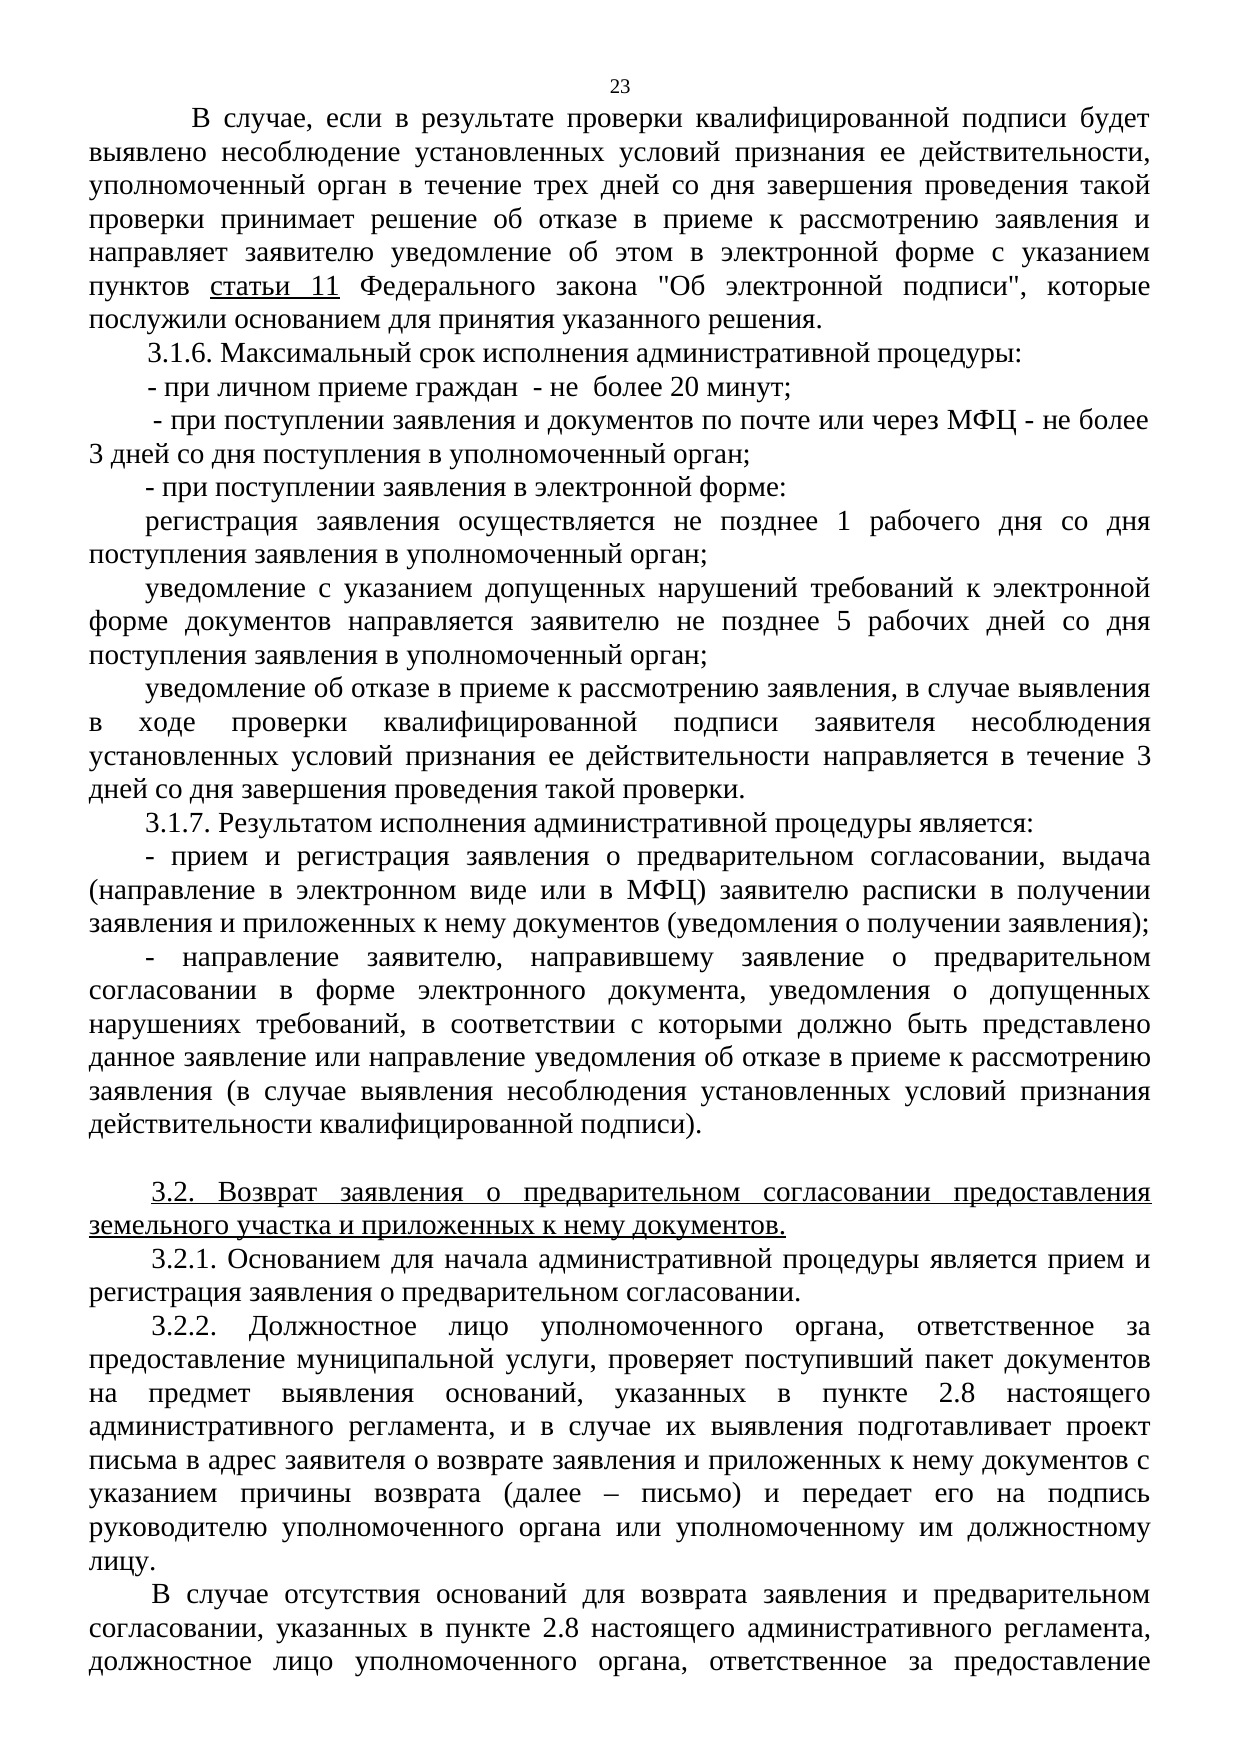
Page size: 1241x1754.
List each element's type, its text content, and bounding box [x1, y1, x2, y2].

text 3.2.2. Должностное лицо уполномоченного органа, ответственное за предоставление муниципальной услуги, проверяет поступивший пакет документов на предмет выявления оснований, указанных в пункте 2.8 настоящего административного регламента, и в случае их выявления подготавливает проект письма в адрес заявителя о возврате заявления и приложенных к нему документов с указанием причины возврата (далее – письмо) и передает его на подпись руководителю уполномоченного органа или уполномоченному им должностному лицу. [89, 1308, 1152, 1576]
text - прием и регистрация заявления о предварительном согласовании, выдача (направление в электронном виде или в МФЦ) заявителю расписки в получении заявления и приложенных к нему документов (уведомления о получении заявления); [89, 838, 1152, 939]
text регистрация заявления осуществляется не позднее 1 рабочего дня со дня поступления заявления в уполномоченный орган; [89, 503, 1152, 570]
text уведомление с указанием допущенных нарушений требований к электронной форме документов направляется заявителю не позднее 5 рабочих дней со дня поступления заявления в уполномоченный орган; [89, 570, 1152, 671]
text уведомление об отказе в приеме к рассмотрению заявления, в случае выявления в ходе проверки квалифицированной подписи заявителя несоблюдения установленных условий признания ее действительности направляется в течение 3 дней со дня завершения проведения такой проверки. [89, 671, 1152, 805]
text 3.1.7. Результатом исполнения административной процедуры является: [89, 805, 1152, 838]
text 3.1.6. Максимальный срок исполнения административной процедуры: [89, 335, 1152, 369]
text - направление заявителю, направившему заявление о предварительном согласовании в форме электронного документа, уведомления о допущенных нарушениях требований, в соответствии с которыми должно быть представлено данное заявление или направление уведомления об отказе в приеме к рассмотрению заявления (в случае выявления несоблюдения установленных условий признания действительности квалифицированной подписи). [89, 939, 1152, 1140]
text В случае, если в результате проверки квалифицированной подписи будет выявлено несоблюдение установленных условий признания ее действительности, уполномоченный орган в течение трех дней со дня завершения проведения такой проверки принимает решение об отказе в приеме к рассмотрению заявления и направляет заявителю уведомление об этом в электронной форме с указанием пунктов статьи 11 Федерального закона "Об электронной подписи", которые послужили основанием для принятия указанного решения. [89, 100, 1152, 335]
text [89, 1576, 1152, 1677]
text - при поступлении заявления в электронной форме: [89, 469, 1152, 503]
text - при поступлении заявления и документов по почте или через МФЦ - не более 3 дней со дня поступления в уполномоченный орган; [89, 402, 1152, 469]
text 3.2.1. Основанием для начала административной процедуры является прием и регистрация заявления о предварительном согласовании. [89, 1241, 1152, 1308]
text - при личном приеме граждан - не более 20 минут; [89, 369, 1152, 402]
text 3.2. Возврат заявления о предварительном согласовании предоставления земельного участка и приложенных к нему документов. [89, 1174, 1152, 1241]
